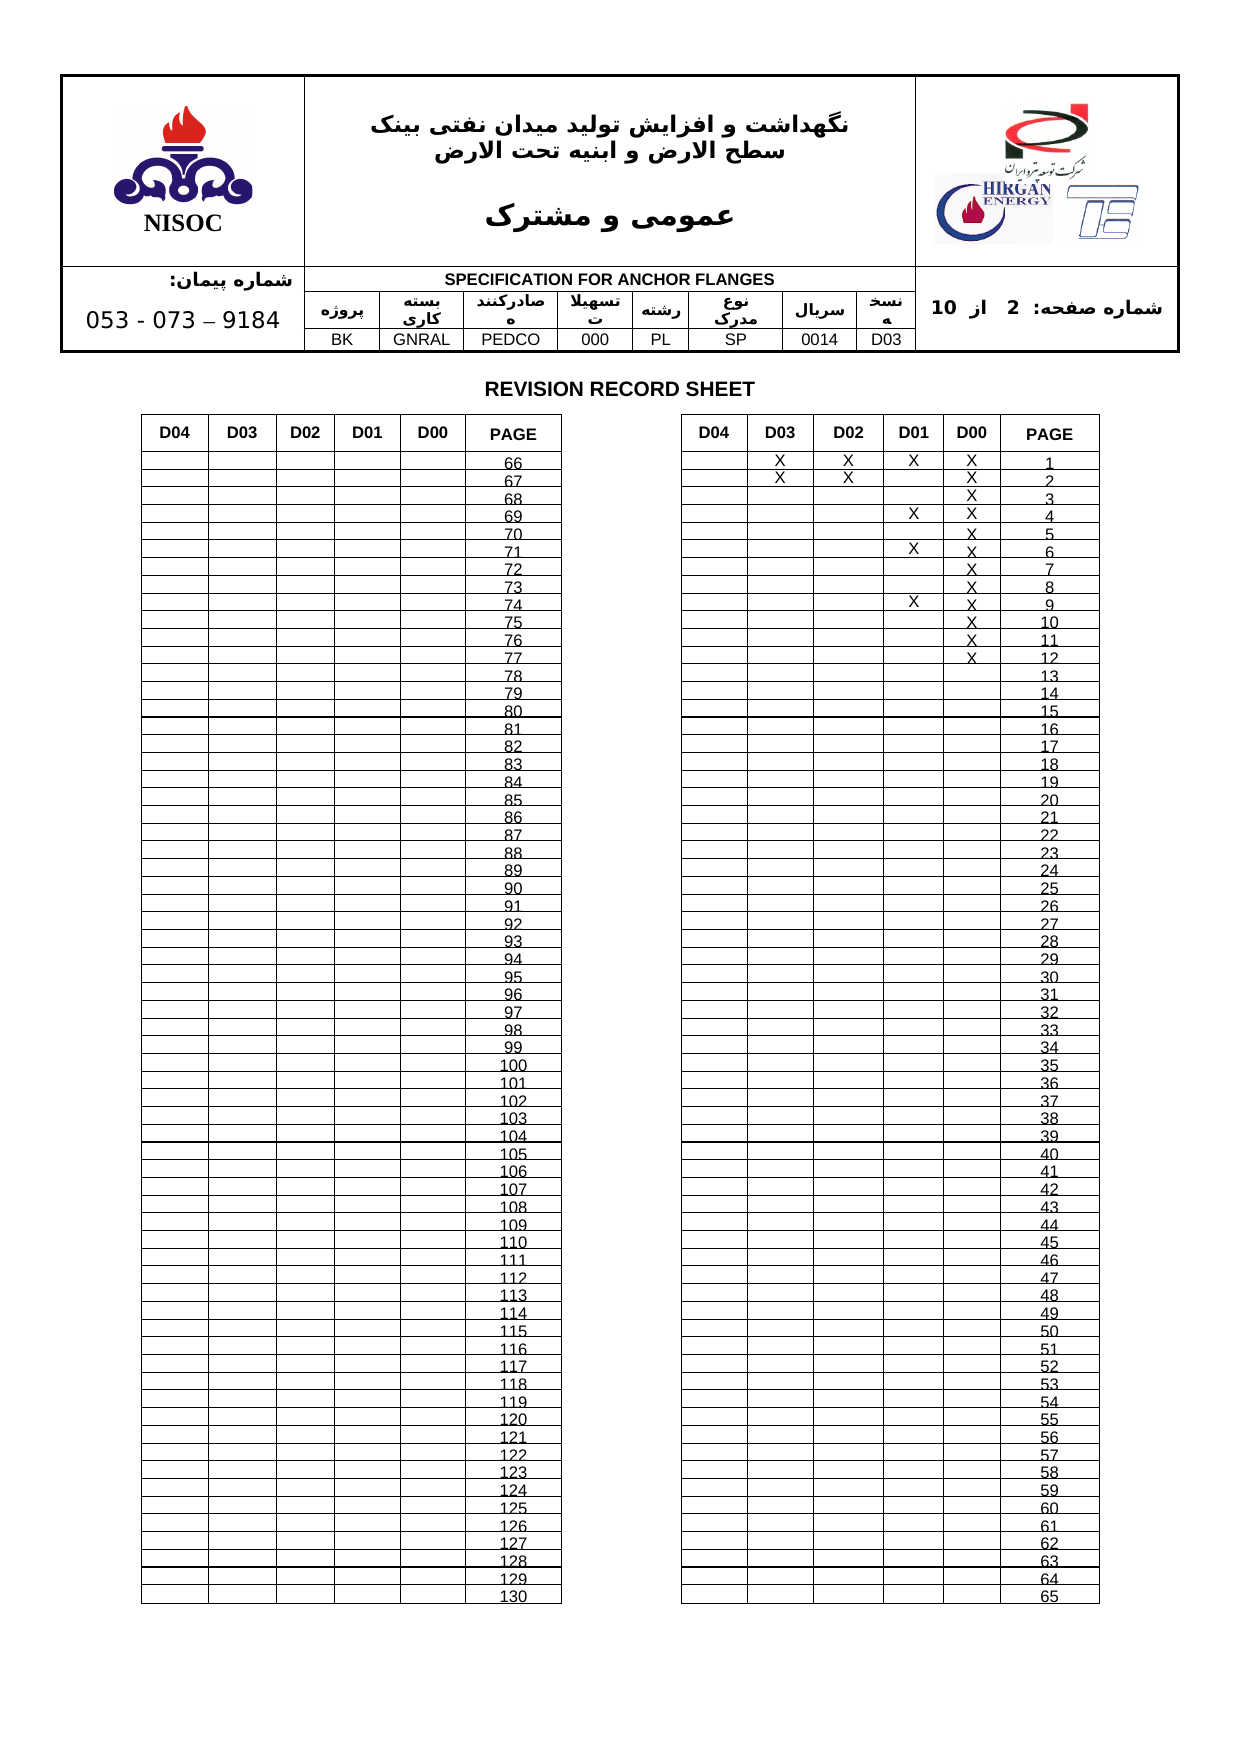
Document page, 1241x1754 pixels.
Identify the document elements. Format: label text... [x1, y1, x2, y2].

table_cell 79 [466, 682, 561, 699]
table_cell 45 [1001, 1231, 1099, 1248]
table_cell [682, 1568, 747, 1584]
table_cell [401, 523, 465, 539]
table_cell [814, 1107, 883, 1124]
table_cell [277, 1514, 334, 1531]
table_cell 108 [466, 1196, 561, 1212]
table_cell 120 [466, 1408, 561, 1425]
table_cell [401, 824, 465, 840]
table_cell [401, 771, 465, 787]
table_cell [682, 594, 747, 610]
table_cell [814, 965, 883, 982]
table_cell [748, 611, 813, 628]
table_cell [682, 1390, 747, 1407]
table_cell [944, 700, 1000, 716]
table_cell [335, 1178, 400, 1194]
table_cell [401, 452, 465, 468]
table_cell [335, 1089, 400, 1106]
table_cell [884, 983, 943, 1000]
table_cell [682, 965, 747, 982]
table_cell [335, 930, 400, 947]
table_cell [277, 859, 334, 876]
table_cell [944, 1054, 1000, 1071]
table_cell [401, 1337, 465, 1354]
table_cell [682, 1284, 747, 1301]
table_cell 52 [1001, 1355, 1099, 1372]
table_cell [401, 1444, 465, 1460]
table_header PAGE [1001, 415, 1099, 451]
table_cell [814, 1585, 883, 1603]
table_cell [142, 965, 208, 982]
table_header [562, 414, 681, 1603]
table_cell X [944, 611, 1000, 628]
table_cell [748, 1320, 813, 1336]
table_cell [682, 487, 747, 504]
table_cell [748, 948, 813, 964]
table_cell [748, 558, 813, 575]
table_cell [401, 1373, 465, 1389]
table_cell [142, 895, 208, 911]
table_cell [401, 1054, 465, 1071]
table_cell [884, 1461, 943, 1478]
table_cell [277, 788, 334, 805]
table_cell 24 [1001, 859, 1099, 876]
table_cell [277, 1196, 334, 1212]
table_cell [401, 841, 465, 858]
table_cell [944, 895, 1000, 911]
table_cell [814, 576, 883, 592]
table_cell [401, 1284, 465, 1301]
table_cell [682, 1355, 747, 1372]
table_cell [814, 1196, 883, 1212]
table_cell [277, 664, 334, 681]
table_cell X [944, 540, 1000, 557]
table_cell 123 [466, 1461, 561, 1478]
table_cell [142, 824, 208, 840]
table_cell [335, 1532, 400, 1549]
table_cell 48 [1001, 1284, 1099, 1301]
table_cell [335, 1461, 400, 1478]
table_cell [277, 948, 334, 964]
table_cell [142, 841, 208, 858]
table_cell [277, 824, 334, 840]
table_cell [335, 1196, 400, 1212]
table_cell [884, 1054, 943, 1071]
table_cell [884, 1585, 943, 1603]
table_cell [884, 700, 943, 716]
table_cell [142, 788, 208, 805]
table_cell [277, 1266, 334, 1283]
table_cell [209, 1089, 276, 1106]
table_cell [814, 1355, 883, 1372]
table_cell [335, 1107, 400, 1124]
table_cell [748, 1337, 813, 1354]
table_cell [277, 1072, 334, 1088]
table_cell [944, 1408, 1000, 1425]
table_cell [748, 1160, 813, 1177]
table_cell 27 [1001, 912, 1099, 929]
table_cell 33 [1001, 1019, 1099, 1035]
table_cell [814, 1036, 883, 1053]
table_cell [748, 1019, 813, 1035]
table_cell [748, 664, 813, 681]
table_cell 36 [1001, 1072, 1099, 1088]
table_cell 8 [1001, 576, 1099, 592]
table_cell [944, 859, 1000, 876]
table_cell [401, 1196, 465, 1212]
table_cell 88 [466, 841, 561, 858]
table_cell X [944, 647, 1000, 663]
table_cell [814, 1390, 883, 1407]
table_cell 65 [1001, 1585, 1099, 1603]
table_cell [682, 930, 747, 947]
table_cell [748, 965, 813, 982]
table_cell [944, 1497, 1000, 1513]
table_cell [401, 948, 465, 964]
table_cell [277, 1054, 334, 1071]
table_cell 116 [466, 1337, 561, 1354]
table_cell X [748, 470, 813, 486]
table_cell 29 [1001, 948, 1099, 964]
table_cell [814, 753, 883, 769]
table_cell [884, 558, 943, 575]
table_cell [944, 824, 1000, 840]
table_cell [814, 948, 883, 964]
table_cell [884, 1143, 943, 1159]
table_cell [335, 965, 400, 982]
table_cell [401, 859, 465, 876]
table_cell [944, 1550, 1000, 1566]
table_cell [814, 1373, 883, 1389]
table_cell [277, 470, 334, 486]
table_cell [142, 1213, 208, 1230]
table_cell 100 [466, 1054, 561, 1071]
table_cell [401, 1036, 465, 1053]
table_cell [277, 682, 334, 699]
table_cell [748, 859, 813, 876]
table_cell 15 [1001, 700, 1099, 716]
table_cell [401, 1213, 465, 1230]
table_cell [682, 700, 747, 716]
table_cell [884, 523, 943, 539]
table_header D00 [401, 415, 465, 451]
table_cell 96 [466, 983, 561, 1000]
table_cell [884, 1196, 943, 1212]
table_cell [335, 1302, 400, 1318]
table_cell [682, 611, 747, 628]
table_cell [944, 1461, 1000, 1478]
table_cell [884, 611, 943, 628]
table_cell [944, 1249, 1000, 1265]
table_cell [748, 753, 813, 769]
table_cell [142, 1266, 208, 1283]
table_cell 56 [1001, 1426, 1099, 1442]
table_cell [884, 1284, 943, 1301]
table_cell [814, 718, 883, 734]
table_cell 114 [466, 1302, 561, 1318]
table_cell [884, 1266, 943, 1283]
picture [934, 103, 1089, 244]
table_cell [682, 540, 747, 557]
table_cell [944, 771, 1000, 787]
table_cell [682, 1089, 747, 1106]
table_cell [682, 1532, 747, 1549]
table_cell 86 [466, 806, 561, 823]
table_cell 84 [466, 771, 561, 787]
table_cell [142, 700, 208, 716]
table_header D04 [682, 415, 747, 451]
table_cell 25 [1001, 877, 1099, 893]
table_cell [401, 505, 465, 522]
table_cell 43 [1001, 1196, 1099, 1212]
table_cell [748, 1143, 813, 1159]
table_cell [209, 594, 276, 610]
table_cell [142, 452, 208, 468]
table_cell [335, 948, 400, 964]
table_cell [682, 1514, 747, 1531]
table_cell [884, 1019, 943, 1035]
table_cell [814, 1072, 883, 1088]
table_cell [944, 1355, 1000, 1372]
table_cell [401, 1107, 465, 1124]
table_cell [335, 523, 400, 539]
table_cell [335, 1514, 400, 1531]
table_cell 34 [1001, 1036, 1099, 1053]
table_cell [944, 788, 1000, 805]
table_cell [209, 735, 276, 752]
table_cell [748, 1107, 813, 1124]
table_cell [142, 1320, 208, 1336]
table_cell [335, 806, 400, 823]
table_cell X [884, 452, 943, 468]
table_cell [944, 1426, 1000, 1442]
table_cell [335, 1213, 400, 1230]
table_cell 13 [1001, 664, 1099, 681]
table_cell [335, 1585, 400, 1603]
table_cell 20 [1001, 788, 1099, 805]
table_cell [944, 1160, 1000, 1177]
table_cell [884, 753, 943, 769]
table_cell [209, 505, 276, 522]
table_cell [335, 576, 400, 592]
table_cell [209, 1568, 276, 1584]
table_cell [748, 1355, 813, 1372]
table_cell [209, 912, 276, 929]
table_cell [814, 1054, 883, 1071]
table_cell 122 [466, 1444, 561, 1460]
table_cell [142, 1072, 208, 1088]
table_cell [814, 647, 883, 663]
table_cell [209, 1019, 276, 1035]
table_cell [277, 718, 334, 734]
table_cell 6 [1001, 540, 1099, 557]
table_cell 105 [466, 1143, 561, 1159]
table_cell 95 [466, 965, 561, 982]
table_cell [335, 859, 400, 876]
table_cell 121 [466, 1426, 561, 1442]
table_cell [884, 1479, 943, 1496]
table_cell [884, 1178, 943, 1194]
table_cell [209, 629, 276, 646]
table_cell [335, 1231, 400, 1248]
table_cell [277, 1444, 334, 1460]
table_cell X [944, 470, 1000, 486]
table_cell [209, 611, 276, 628]
table_cell [142, 1125, 208, 1141]
table_cell [401, 682, 465, 699]
table_cell [814, 912, 883, 929]
table_cell 92 [466, 912, 561, 929]
table_cell [682, 1444, 747, 1460]
table_cell [944, 912, 1000, 929]
table_cell [884, 877, 943, 893]
table_cell [209, 1125, 276, 1141]
table_cell [209, 1320, 276, 1336]
table_cell [748, 505, 813, 522]
table_cell [142, 1001, 208, 1017]
table_cell [884, 806, 943, 823]
table_cell [944, 1373, 1000, 1389]
table_cell [277, 1337, 334, 1354]
table_cell [335, 824, 400, 840]
table_cell [682, 1337, 747, 1354]
table_cell [682, 1302, 747, 1318]
table_cell 18 [1001, 753, 1099, 769]
table_cell [401, 1266, 465, 1283]
table_cell [335, 558, 400, 575]
table_cell [209, 948, 276, 964]
table_cell [682, 505, 747, 522]
table_cell [884, 647, 943, 663]
table_cell [209, 1054, 276, 1071]
table_cell 23 [1001, 841, 1099, 858]
table_cell [209, 1036, 276, 1053]
table_cell [335, 470, 400, 486]
table_cell [944, 1143, 1000, 1159]
table_cell 21 [1001, 806, 1099, 823]
table_cell [884, 1160, 943, 1177]
table_cell [814, 930, 883, 947]
table_cell [884, 1036, 943, 1053]
table_cell [335, 700, 400, 716]
table_cell [277, 1284, 334, 1301]
table_cell 78 [466, 664, 561, 681]
table_cell [209, 1178, 276, 1194]
table_cell [142, 948, 208, 964]
table_cell 57 [1001, 1444, 1099, 1460]
table_cell [142, 1390, 208, 1407]
table_cell [335, 629, 400, 646]
table_cell 85 [466, 788, 561, 805]
table_cell [748, 700, 813, 716]
table_cell [944, 1266, 1000, 1283]
table_cell [277, 505, 334, 522]
table_cell [277, 1479, 334, 1496]
table_cell [814, 505, 883, 522]
table_cell [401, 965, 465, 982]
table_cell [142, 1426, 208, 1442]
table_cell [209, 718, 276, 734]
table_cell 97 [466, 1001, 561, 1017]
table_cell [335, 983, 400, 1000]
table_cell [884, 470, 943, 486]
table_cell [748, 1568, 813, 1584]
table_cell [748, 1550, 813, 1566]
table_cell [682, 470, 747, 486]
table_cell [814, 1320, 883, 1336]
table_cell [682, 877, 747, 893]
table_cell [814, 558, 883, 575]
table_cell 76 [466, 629, 561, 646]
table_cell 1 [1001, 452, 1099, 468]
table_cell [944, 1585, 1000, 1603]
table_cell 128 [466, 1550, 561, 1566]
table_cell [682, 1373, 747, 1389]
table_cell [814, 895, 883, 911]
table_cell [277, 523, 334, 539]
table_cell [335, 1355, 400, 1372]
table_cell X [748, 452, 813, 468]
table_cell 69 [466, 505, 561, 522]
table_cell [142, 1461, 208, 1478]
table_cell [401, 576, 465, 592]
table_cell X [884, 594, 943, 610]
table_cell [748, 1373, 813, 1389]
table_cell [748, 930, 813, 947]
table_cell [814, 523, 883, 539]
table_cell [335, 753, 400, 769]
table_cell 39 [1001, 1125, 1099, 1141]
table_cell [209, 1444, 276, 1460]
table_cell [335, 1568, 400, 1584]
table_cell [682, 558, 747, 575]
table_cell [142, 1178, 208, 1194]
table_cell [944, 965, 1000, 982]
table_cell [814, 1479, 883, 1496]
table_cell [748, 629, 813, 646]
table_cell [682, 1054, 747, 1071]
table_cell [277, 912, 334, 929]
table_cell [944, 1231, 1000, 1248]
table_cell [748, 1390, 813, 1407]
table_cell [142, 1036, 208, 1053]
table_cell [209, 576, 276, 592]
table_cell [944, 930, 1000, 947]
table_cell [209, 1107, 276, 1124]
table_cell [401, 1532, 465, 1549]
table_cell [142, 735, 208, 752]
table_cell [682, 1231, 747, 1248]
table_cell X [944, 594, 1000, 610]
table_cell [944, 1390, 1000, 1407]
table_cell [401, 470, 465, 486]
table_cell 17 [1001, 735, 1099, 752]
table_cell [748, 1497, 813, 1513]
table_cell [209, 1302, 276, 1318]
table_cell [401, 1479, 465, 1496]
table_cell [944, 718, 1000, 734]
table_cell 62 [1001, 1532, 1099, 1549]
table_cell [209, 1408, 276, 1425]
table_cell [335, 1160, 400, 1177]
table_cell [884, 1320, 943, 1336]
table_cell [277, 452, 334, 468]
table_cell [682, 1320, 747, 1336]
table_cell [682, 1125, 747, 1141]
table_cell [814, 859, 883, 876]
table_cell [401, 629, 465, 646]
table_cell [682, 1160, 747, 1177]
table_cell [944, 1125, 1000, 1141]
table_cell [142, 1054, 208, 1071]
table_cell [209, 859, 276, 876]
table_cell [748, 1249, 813, 1265]
table_cell [944, 1036, 1000, 1053]
table_cell 54 [1001, 1390, 1099, 1407]
table_cell [884, 1302, 943, 1318]
table_header PAGE [466, 415, 561, 451]
table_cell [209, 470, 276, 486]
table_cell [748, 1178, 813, 1194]
table_cell [814, 1568, 883, 1584]
table_cell [277, 1036, 334, 1053]
table_cell [142, 1479, 208, 1496]
table_cell [748, 1125, 813, 1141]
table_cell 75 [466, 611, 561, 628]
table_cell [401, 1125, 465, 1141]
table_cell 7 [1001, 558, 1099, 575]
table_cell [335, 1320, 400, 1336]
table_cell [142, 576, 208, 592]
table_cell 113 [466, 1284, 561, 1301]
table_cell 83 [466, 753, 561, 769]
table_cell [682, 912, 747, 929]
table_cell [142, 1302, 208, 1318]
table_cell [401, 664, 465, 681]
table_cell [682, 983, 747, 1000]
table_cell 126 [466, 1514, 561, 1531]
table_cell [884, 824, 943, 840]
table_cell [682, 1213, 747, 1230]
table_cell [277, 1213, 334, 1230]
table_cell 38 [1001, 1107, 1099, 1124]
table_cell X [944, 523, 1000, 539]
table_cell [884, 1373, 943, 1389]
table_cell [277, 1249, 334, 1265]
table_header D01 [335, 415, 400, 451]
table_cell 71 [466, 540, 561, 557]
table_cell [335, 664, 400, 681]
table_cell [209, 1266, 276, 1283]
table_cell 5 [1001, 523, 1099, 539]
table_cell [335, 452, 400, 468]
table_cell [944, 1568, 1000, 1584]
table_cell [277, 558, 334, 575]
table_cell [142, 877, 208, 893]
table_cell [401, 1461, 465, 1478]
table_cell [944, 1302, 1000, 1318]
table_cell [142, 629, 208, 646]
table_cell [277, 1408, 334, 1425]
table_cell [277, 700, 334, 716]
table_cell [209, 647, 276, 663]
table_cell [142, 1337, 208, 1354]
table_cell [682, 735, 747, 752]
table_cell [142, 718, 208, 734]
table_cell [884, 1568, 943, 1584]
table_cell [944, 664, 1000, 681]
table_cell 61 [1001, 1514, 1099, 1531]
table_cell [682, 1585, 747, 1603]
table_cell [884, 1390, 943, 1407]
table_cell [884, 771, 943, 787]
table_cell [277, 1461, 334, 1478]
table_cell [401, 1160, 465, 1177]
table_cell [944, 1213, 1000, 1230]
table_cell [277, 1019, 334, 1035]
table_cell [142, 1231, 208, 1248]
table_cell [944, 1444, 1000, 1460]
table_cell [401, 558, 465, 575]
table_cell [209, 523, 276, 539]
table_cell 99 [466, 1036, 561, 1053]
table_header D03 [748, 415, 813, 451]
table_cell [401, 806, 465, 823]
table_cell [944, 1196, 1000, 1212]
table_cell [209, 877, 276, 893]
table_cell [884, 1231, 943, 1248]
table_cell [884, 788, 943, 805]
table_cell [814, 1337, 883, 1354]
table_cell 9 [1001, 594, 1099, 610]
table_cell [401, 1143, 465, 1159]
table_cell [748, 1479, 813, 1496]
table_cell [814, 1550, 883, 1566]
table_cell [401, 1390, 465, 1407]
table_cell X [884, 505, 943, 522]
table_cell [335, 1550, 400, 1566]
table_cell [209, 1072, 276, 1088]
table_cell [142, 912, 208, 929]
table_cell [335, 1284, 400, 1301]
table_cell 119 [466, 1390, 561, 1407]
table_cell [814, 1266, 883, 1283]
table_header D01 [884, 415, 943, 451]
table_cell [748, 788, 813, 805]
table_cell [814, 1408, 883, 1425]
table_cell [335, 771, 400, 787]
table_cell [748, 806, 813, 823]
table_cell X [884, 540, 943, 557]
table_cell [142, 594, 208, 610]
table_cell [814, 1178, 883, 1194]
table_cell [335, 1072, 400, 1088]
table_cell 41 [1001, 1160, 1099, 1177]
table_cell [748, 1213, 813, 1230]
table_cell [944, 983, 1000, 1000]
table_cell [142, 558, 208, 575]
table_cell 110 [466, 1231, 561, 1248]
text REVISION RECORD SHEET [89, 377, 1152, 401]
table_cell 111 [466, 1249, 561, 1265]
table_cell [748, 735, 813, 752]
table_cell [335, 647, 400, 663]
table_cell [401, 1514, 465, 1531]
table_cell [944, 1337, 1000, 1354]
table_cell [209, 1143, 276, 1159]
table_cell [682, 788, 747, 805]
table_cell [335, 1337, 400, 1354]
table_cell [748, 1001, 813, 1017]
table_cell [277, 841, 334, 858]
table_cell [748, 1266, 813, 1283]
table_cell [277, 647, 334, 663]
table_cell [277, 1302, 334, 1318]
table_cell [401, 895, 465, 911]
table_cell [682, 895, 747, 911]
table_cell [277, 1143, 334, 1159]
table_cell [884, 1213, 943, 1230]
table_cell 107 [466, 1178, 561, 1194]
table_cell [209, 1514, 276, 1531]
table_cell [401, 1355, 465, 1372]
table_cell [682, 718, 747, 734]
table_cell [814, 700, 883, 716]
table_cell 125 [466, 1497, 561, 1513]
table_cell [209, 1001, 276, 1017]
table_cell [682, 1479, 747, 1496]
table_cell 37 [1001, 1089, 1099, 1106]
table_cell [401, 877, 465, 893]
table_cell [277, 1426, 334, 1442]
table_cell [944, 1320, 1000, 1336]
table_cell [814, 1019, 883, 1035]
table_cell [748, 824, 813, 840]
table_cell [142, 1373, 208, 1389]
table_cell [277, 1355, 334, 1372]
table_cell [142, 523, 208, 539]
table_cell X [944, 452, 1000, 468]
table_cell 30 [1001, 965, 1099, 982]
table_cell [209, 824, 276, 840]
table_cell [814, 594, 883, 610]
table_cell [209, 1213, 276, 1230]
table_cell [884, 895, 943, 911]
table_cell 22 [1001, 824, 1099, 840]
table_cell 12 [1001, 647, 1099, 663]
table_header D03 [209, 415, 276, 451]
table_cell 117 [466, 1355, 561, 1372]
table_cell [142, 1019, 208, 1035]
table_cell [209, 1461, 276, 1478]
table_cell [209, 558, 276, 575]
table_cell 82 [466, 735, 561, 752]
table_cell [814, 487, 883, 504]
table_cell [814, 1514, 883, 1531]
table_cell [748, 594, 813, 610]
table_cell 94 [466, 948, 561, 964]
table_cell 44 [1001, 1213, 1099, 1230]
table_cell [748, 895, 813, 911]
table_cell [682, 1461, 747, 1478]
table_cell [142, 647, 208, 663]
table_cell [748, 1302, 813, 1318]
table_cell [142, 682, 208, 699]
table_cell [142, 1160, 208, 1177]
table_cell 3 [1001, 487, 1099, 504]
table_cell [277, 1107, 334, 1124]
table_cell 50 [1001, 1320, 1099, 1336]
table_cell [682, 1249, 747, 1265]
table_cell 60 [1001, 1497, 1099, 1513]
table_cell [944, 1178, 1000, 1194]
table_cell [209, 1479, 276, 1496]
table_cell [884, 1532, 943, 1549]
table_cell 87 [466, 824, 561, 840]
table_cell [401, 647, 465, 663]
table_cell [748, 1284, 813, 1301]
table_cell [884, 718, 943, 734]
table_cell [335, 1001, 400, 1017]
table_cell [277, 1585, 334, 1603]
table_cell 90 [466, 877, 561, 893]
table_cell 129 [466, 1568, 561, 1584]
table_cell 59 [1001, 1479, 1099, 1496]
table_cell [401, 1568, 465, 1584]
table_cell 11 [1001, 629, 1099, 646]
table_cell [335, 1408, 400, 1425]
table_cell [682, 1072, 747, 1088]
table_cell [209, 1160, 276, 1177]
table_cell [748, 1231, 813, 1248]
table_cell [142, 1196, 208, 1212]
table_cell X [944, 558, 1000, 575]
table_cell [277, 1089, 334, 1106]
table_cell [884, 664, 943, 681]
table_cell [944, 1514, 1000, 1531]
table_cell 73 [466, 576, 561, 592]
table_cell [401, 1497, 465, 1513]
table_cell [401, 1550, 465, 1566]
table_cell [401, 1001, 465, 1017]
table_cell [401, 735, 465, 752]
table_cell 16 [1001, 718, 1099, 734]
table_cell 91 [466, 895, 561, 911]
table_cell [335, 1479, 400, 1496]
table_cell [401, 983, 465, 1000]
table_cell [884, 629, 943, 646]
table_cell [944, 1001, 1000, 1017]
table_cell [748, 1461, 813, 1478]
table_cell [209, 452, 276, 468]
table_cell [748, 1036, 813, 1053]
table_cell [748, 540, 813, 557]
table_cell [748, 983, 813, 1000]
table_cell [277, 540, 334, 557]
table_cell [748, 523, 813, 539]
table_cell [277, 806, 334, 823]
table_cell 51 [1001, 1337, 1099, 1354]
table_cell [209, 1196, 276, 1212]
table_cell [944, 1284, 1000, 1301]
table_cell [682, 1107, 747, 1124]
table_cell [682, 1196, 747, 1212]
table_cell [209, 1497, 276, 1513]
table_cell [335, 788, 400, 805]
table_cell [277, 1178, 334, 1194]
table_cell 102 [466, 1089, 561, 1106]
table_cell [401, 1089, 465, 1106]
table_cell [209, 682, 276, 699]
table_cell [884, 1408, 943, 1425]
table_cell 28 [1001, 930, 1099, 947]
table_cell [277, 771, 334, 787]
table_cell [401, 1585, 465, 1603]
table_cell [209, 1355, 276, 1372]
table_cell [335, 1019, 400, 1035]
table_cell [142, 1532, 208, 1549]
table_cell [682, 1019, 747, 1035]
table_cell 89 [466, 859, 561, 876]
table_cell [335, 1373, 400, 1389]
table_cell 101 [466, 1072, 561, 1088]
table_cell [814, 1089, 883, 1106]
table_cell [277, 594, 334, 610]
table_cell [142, 1107, 208, 1124]
table_cell [748, 1532, 813, 1549]
table_cell [401, 611, 465, 628]
table_cell [682, 1001, 747, 1017]
table_cell [209, 771, 276, 787]
table_cell 127 [466, 1532, 561, 1549]
table_cell [142, 1284, 208, 1301]
table_cell [142, 505, 208, 522]
table_cell 70 [466, 523, 561, 539]
table_cell [748, 771, 813, 787]
table_cell [944, 877, 1000, 893]
table_cell [884, 859, 943, 876]
table_cell [277, 965, 334, 982]
table_cell [142, 859, 208, 876]
table_cell [277, 1231, 334, 1248]
table_cell [748, 877, 813, 893]
table_cell [142, 1550, 208, 1566]
table_cell [814, 1284, 883, 1301]
table_cell [682, 824, 747, 840]
table_header D04 [142, 415, 208, 451]
table_cell 40 [1001, 1143, 1099, 1159]
table_cell [335, 505, 400, 522]
table_cell [335, 487, 400, 504]
table_cell [884, 1249, 943, 1265]
table_cell [142, 930, 208, 947]
table_cell 58 [1001, 1461, 1099, 1478]
table_cell 81 [466, 718, 561, 734]
table_cell [142, 1585, 208, 1603]
table_cell [335, 1125, 400, 1141]
table_cell [142, 983, 208, 1000]
table_cell [814, 629, 883, 646]
table_cell 109 [466, 1213, 561, 1230]
table_cell [748, 682, 813, 699]
table_cell [401, 540, 465, 557]
table_cell [401, 700, 465, 716]
table_cell [682, 841, 747, 858]
table_cell [209, 788, 276, 805]
table_cell [142, 1568, 208, 1584]
table_cell [335, 1266, 400, 1283]
table_cell [682, 647, 747, 663]
table_cell [209, 965, 276, 982]
table_cell [682, 1143, 747, 1159]
table_cell [682, 1426, 747, 1442]
table_cell [814, 877, 883, 893]
table_cell [209, 1585, 276, 1603]
table_cell [401, 788, 465, 805]
table_cell [142, 1355, 208, 1372]
table_cell [884, 1089, 943, 1106]
table_cell 130 [466, 1585, 561, 1603]
table_cell [814, 1249, 883, 1265]
table_cell 4 [1001, 505, 1099, 522]
table_cell [814, 1426, 883, 1442]
table_cell [814, 664, 883, 681]
table_cell [884, 1550, 943, 1566]
table_cell [748, 647, 813, 663]
table_cell [335, 540, 400, 557]
table_cell [884, 1444, 943, 1460]
table_cell [142, 1089, 208, 1106]
table_cell [142, 611, 208, 628]
table_cell [814, 1160, 883, 1177]
table_cell [884, 1001, 943, 1017]
table_cell [682, 753, 747, 769]
table_cell X [814, 470, 883, 486]
table_cell [682, 859, 747, 876]
table_cell [814, 682, 883, 699]
table_cell [944, 1479, 1000, 1496]
table_cell [277, 1160, 334, 1177]
table_cell 26 [1001, 895, 1099, 911]
table_cell [748, 1426, 813, 1442]
table_cell [401, 1302, 465, 1318]
table_cell [814, 611, 883, 628]
table_cell [142, 771, 208, 787]
table_cell [142, 1497, 208, 1513]
table_cell [142, 1143, 208, 1159]
table_cell [401, 718, 465, 734]
table_cell 64 [1001, 1568, 1099, 1584]
table_cell [748, 1196, 813, 1212]
table_cell [401, 753, 465, 769]
table_cell [335, 912, 400, 929]
table_cell [335, 1426, 400, 1442]
table_cell [142, 1249, 208, 1265]
table_cell [884, 930, 943, 947]
table_cell X [814, 452, 883, 468]
table_cell [884, 965, 943, 982]
table_cell X [944, 629, 1000, 646]
table_cell 124 [466, 1479, 561, 1496]
table_cell [748, 1054, 813, 1071]
table_cell [748, 487, 813, 504]
table_cell [682, 664, 747, 681]
table_cell [814, 1125, 883, 1141]
table_header D02 [814, 415, 883, 451]
table_cell X [944, 487, 1000, 504]
table_cell [682, 1036, 747, 1053]
table_cell [277, 1320, 334, 1336]
table_cell [209, 895, 276, 911]
table_cell [209, 753, 276, 769]
table_cell X [944, 576, 1000, 592]
table_cell 80 [466, 700, 561, 716]
table_cell [209, 487, 276, 504]
table_cell 118 [466, 1373, 561, 1389]
table_cell [401, 487, 465, 504]
table_cell [209, 841, 276, 858]
table_cell [335, 1444, 400, 1460]
table_cell [748, 1444, 813, 1460]
table_cell [335, 735, 400, 752]
table_cell [814, 824, 883, 840]
table_cell [335, 1143, 400, 1159]
table_cell [401, 1320, 465, 1336]
table_cell [814, 771, 883, 787]
table_cell [682, 1266, 747, 1283]
table_cell [209, 1426, 276, 1442]
table_cell [748, 841, 813, 858]
table_cell [335, 611, 400, 628]
table_cell [944, 753, 1000, 769]
table_cell 112 [466, 1266, 561, 1283]
table_cell [944, 1072, 1000, 1088]
table_cell 106 [466, 1160, 561, 1177]
table_cell [814, 841, 883, 858]
table_cell [944, 948, 1000, 964]
table_cell [682, 806, 747, 823]
table_cell [944, 1089, 1000, 1106]
table_cell [277, 983, 334, 1000]
table_cell 55 [1001, 1408, 1099, 1425]
table_cell [814, 1302, 883, 1318]
table_cell 31 [1001, 983, 1099, 1000]
table_cell [814, 1001, 883, 1017]
table_cell [142, 753, 208, 769]
table_cell 68 [466, 487, 561, 504]
table_cell [277, 576, 334, 592]
table_cell [277, 1390, 334, 1407]
table_cell [142, 806, 208, 823]
table_cell [142, 1408, 208, 1425]
table_cell [401, 1178, 465, 1194]
table_cell [335, 895, 400, 911]
table_cell [748, 1408, 813, 1425]
table_cell [944, 1532, 1000, 1549]
table_cell [401, 930, 465, 947]
table_cell [335, 718, 400, 734]
table_header D00 [944, 415, 1000, 451]
table_cell [814, 1143, 883, 1159]
table_cell [277, 735, 334, 752]
table_cell [277, 930, 334, 947]
table_cell 72 [466, 558, 561, 575]
table_cell [335, 1249, 400, 1265]
table_cell [277, 1373, 334, 1389]
table_cell [682, 682, 747, 699]
table_cell 49 [1001, 1302, 1099, 1318]
table_cell [335, 682, 400, 699]
table_cell [884, 841, 943, 858]
table_cell [209, 540, 276, 557]
table_cell [335, 877, 400, 893]
table_cell 74 [466, 594, 561, 610]
table_cell [277, 877, 334, 893]
table_cell [209, 1550, 276, 1566]
table_cell [884, 1072, 943, 1088]
table_cell [884, 948, 943, 964]
table_cell [209, 1390, 276, 1407]
table_cell [682, 771, 747, 787]
table_cell [335, 1054, 400, 1071]
table_cell [209, 1284, 276, 1301]
table_cell [209, 1231, 276, 1248]
table_cell [814, 1461, 883, 1478]
table_cell 103 [466, 1107, 561, 1124]
table_cell 53 [1001, 1373, 1099, 1389]
table_cell [401, 1231, 465, 1248]
table_cell [401, 912, 465, 929]
table_cell [944, 1019, 1000, 1035]
table_cell [335, 1390, 400, 1407]
table_cell [944, 1107, 1000, 1124]
table_cell [814, 735, 883, 752]
table_cell [884, 487, 943, 504]
table_cell [682, 1408, 747, 1425]
table_cell [884, 912, 943, 929]
table_cell [277, 1568, 334, 1584]
table_cell 32 [1001, 1001, 1099, 1017]
table_cell [884, 1107, 943, 1124]
table_cell [884, 576, 943, 592]
table_cell [277, 895, 334, 911]
table_cell [748, 718, 813, 734]
table_cell [814, 1497, 883, 1513]
table_cell [884, 1497, 943, 1513]
table_cell [209, 930, 276, 947]
table_cell [944, 735, 1000, 752]
table_cell [944, 806, 1000, 823]
table_cell 42 [1001, 1178, 1099, 1194]
table_cell [884, 1125, 943, 1141]
table_cell [401, 1019, 465, 1035]
table_cell 10 [1001, 611, 1099, 628]
table_cell 14 [1001, 682, 1099, 699]
table_cell 104 [466, 1125, 561, 1141]
table_cell [335, 594, 400, 610]
table_cell 19 [1001, 771, 1099, 787]
table_cell [401, 594, 465, 610]
table_cell [335, 841, 400, 858]
table_cell [814, 1532, 883, 1549]
table_cell [814, 983, 883, 1000]
table_cell [884, 735, 943, 752]
table_cell [401, 1072, 465, 1088]
table_cell 35 [1001, 1054, 1099, 1071]
table_cell [277, 1497, 334, 1513]
table_cell [277, 629, 334, 646]
table_cell [277, 611, 334, 628]
table_cell X [944, 505, 1000, 522]
table_cell [142, 1514, 208, 1531]
table_cell [748, 1089, 813, 1106]
table_cell [682, 1550, 747, 1566]
table_cell [209, 983, 276, 1000]
table_header D02 [277, 415, 334, 451]
table_cell 2 [1001, 470, 1099, 486]
table_cell 115 [466, 1320, 561, 1336]
table_cell [682, 948, 747, 964]
table_cell [748, 912, 813, 929]
table_cell [335, 1036, 400, 1053]
table_cell [682, 1497, 747, 1513]
table_cell [884, 1337, 943, 1354]
table_cell [209, 1373, 276, 1389]
table_cell [142, 540, 208, 557]
table_cell [142, 664, 208, 681]
table_cell [277, 1532, 334, 1549]
table_cell [814, 788, 883, 805]
table_cell [401, 1426, 465, 1442]
table_cell [277, 753, 334, 769]
table_cell [814, 1231, 883, 1248]
table_cell [944, 841, 1000, 858]
table_cell [682, 629, 747, 646]
table_cell [884, 1426, 943, 1442]
table_cell 98 [466, 1019, 561, 1035]
table_cell [944, 682, 1000, 699]
table_cell [209, 1337, 276, 1354]
table_cell 63 [1001, 1550, 1099, 1566]
table_cell [814, 1444, 883, 1460]
table_cell [277, 1001, 334, 1017]
table_cell [884, 1355, 943, 1372]
table_cell [209, 1532, 276, 1549]
table_cell [682, 523, 747, 539]
table_cell [748, 576, 813, 592]
table_cell [277, 1550, 334, 1566]
table_cell [748, 1514, 813, 1531]
table_cell [884, 1514, 943, 1531]
table_cell [142, 1444, 208, 1460]
picture [114, 106, 253, 208]
table_cell 47 [1001, 1266, 1099, 1283]
table_cell [682, 576, 747, 592]
table_cell 66 [466, 452, 561, 468]
table_cell [335, 1497, 400, 1513]
table_cell [814, 806, 883, 823]
table_cell [748, 1072, 813, 1088]
table_cell 93 [466, 930, 561, 947]
table_cell [401, 1249, 465, 1265]
table_cell [814, 1213, 883, 1230]
table_cell 67 [466, 470, 561, 486]
table_cell [209, 700, 276, 716]
table_cell [682, 452, 747, 468]
table_cell [884, 682, 943, 699]
table_cell 77 [466, 647, 561, 663]
table_cell [401, 1408, 465, 1425]
table_cell [209, 664, 276, 681]
table_cell [209, 1249, 276, 1265]
table_cell [142, 470, 208, 486]
table_cell [277, 487, 334, 504]
table_cell [682, 1178, 747, 1194]
table_cell [142, 487, 208, 504]
table_cell [748, 1585, 813, 1603]
table_cell [277, 1125, 334, 1141]
table_cell [209, 806, 276, 823]
table_cell 46 [1001, 1249, 1099, 1265]
table_cell [814, 540, 883, 557]
